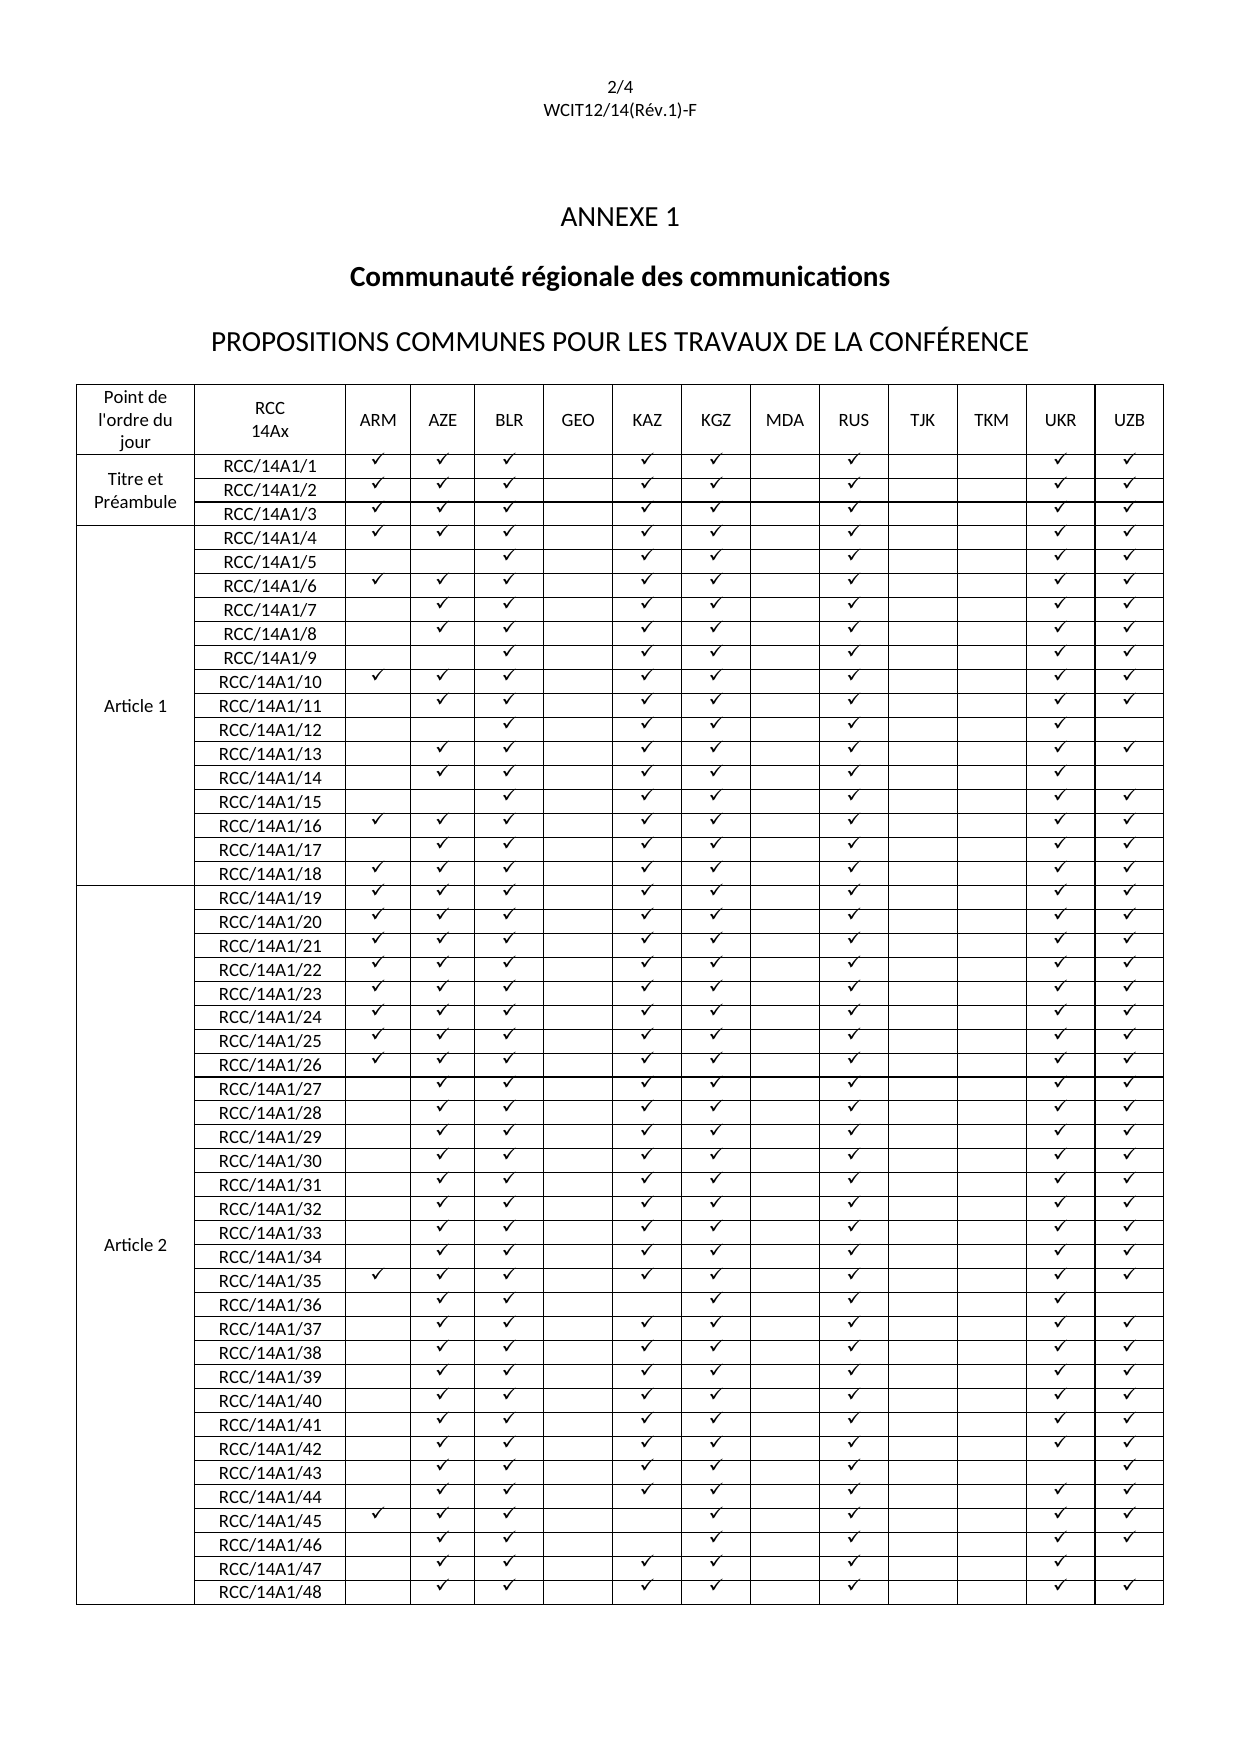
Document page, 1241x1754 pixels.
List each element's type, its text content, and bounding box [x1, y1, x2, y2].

table_cell [544, 1149, 612, 1172]
table_cell [411, 1006, 474, 1028]
table_cell [475, 982, 543, 1004]
table_cell [1027, 1149, 1094, 1172]
table_cell [475, 1581, 543, 1603]
table_cell [682, 1197, 750, 1220]
table_cell [958, 455, 1026, 477]
table_cell [958, 1197, 1026, 1220]
table_cell [958, 1173, 1026, 1196]
table_cell [613, 742, 681, 765]
table_cell [682, 598, 750, 621]
table_cell RCC/14A1/35 [195, 1269, 345, 1292]
table_cell [411, 1389, 474, 1412]
table_cell [958, 1078, 1026, 1100]
table_cell [889, 886, 957, 909]
table_cell [820, 455, 888, 477]
table_cell [1027, 479, 1094, 501]
table_cell [411, 670, 474, 693]
table_cell [958, 982, 1026, 1004]
table_cell [475, 479, 543, 501]
table_cell [820, 694, 888, 717]
table_cell [682, 622, 750, 645]
table_cell [958, 1101, 1026, 1124]
table_header ARM [346, 385, 410, 453]
table_cell [751, 1341, 819, 1364]
table_cell [544, 1557, 612, 1579]
table_cell [889, 670, 957, 693]
table_cell [475, 1509, 543, 1532]
table_cell [1096, 1149, 1163, 1172]
table_cell [544, 838, 612, 861]
table_cell [1096, 766, 1163, 789]
table_cell RCC/14A1/45 [195, 1509, 345, 1532]
table_cell [411, 479, 474, 501]
table_cell [889, 934, 957, 957]
table_cell [751, 1365, 819, 1388]
table_cell [613, 479, 681, 501]
table_cell [346, 1437, 410, 1460]
table_cell [1027, 1365, 1094, 1388]
table_cell [820, 1197, 888, 1220]
table_cell [1096, 1413, 1163, 1436]
table_cell [475, 1317, 543, 1340]
table_cell [613, 838, 681, 861]
table_cell [820, 1293, 888, 1316]
table_cell RCC/14A1/38 [195, 1341, 345, 1364]
table_cell [411, 455, 474, 477]
table_cell RCC/14A1/36 [195, 1293, 345, 1316]
table_cell [751, 790, 819, 813]
table_cell [958, 1125, 1026, 1148]
table_cell [411, 1197, 474, 1220]
table_cell [346, 934, 410, 957]
table_cell [958, 1413, 1026, 1436]
table_cell [751, 766, 819, 789]
table_cell [889, 646, 957, 669]
table_cell [958, 766, 1026, 789]
table_cell [613, 958, 681, 981]
table_cell [820, 1078, 888, 1100]
table_cell [820, 503, 888, 525]
table_cell [613, 1221, 681, 1244]
table_cell [1027, 1485, 1094, 1508]
table_cell [682, 790, 750, 813]
table_cell [820, 1461, 888, 1484]
table_cell [544, 1341, 612, 1364]
table_cell [346, 1293, 410, 1316]
table_cell [820, 1173, 888, 1196]
table_cell RCC/14A1/33 [195, 1221, 345, 1244]
table_cell [544, 1221, 612, 1244]
table_cell [682, 1078, 750, 1100]
table_cell RCC/14A1/37 [195, 1317, 345, 1340]
table_cell [346, 479, 410, 501]
table_cell [544, 886, 612, 909]
table_cell [613, 1581, 681, 1603]
table_cell [346, 838, 410, 861]
table_cell [751, 1413, 819, 1436]
table_cell [682, 814, 750, 837]
table_cell [820, 742, 888, 765]
table_cell [820, 862, 888, 885]
table_cell [411, 1269, 474, 1292]
table_cell [1027, 982, 1094, 1004]
table_cell [889, 1125, 957, 1148]
table_cell [889, 958, 957, 981]
table_cell [346, 886, 410, 909]
table_cell [751, 479, 819, 501]
table_cell [346, 1101, 410, 1124]
table_cell [889, 1461, 957, 1484]
table_cell [958, 910, 1026, 933]
table_cell [820, 958, 888, 981]
table_cell [1096, 694, 1163, 717]
table_cell [820, 1533, 888, 1556]
table_cell [411, 1557, 474, 1579]
table_cell [613, 814, 681, 837]
table_cell [475, 910, 543, 933]
table_cell [1096, 503, 1163, 525]
table_cell [411, 1245, 474, 1268]
table_cell [682, 718, 750, 741]
table_cell [1027, 886, 1094, 909]
table_cell [682, 646, 750, 669]
table_cell [889, 862, 957, 885]
table_cell [346, 742, 410, 765]
table_cell [544, 1509, 612, 1532]
table_cell [958, 1221, 1026, 1244]
table_cell [475, 1054, 543, 1076]
table_cell [613, 622, 681, 645]
table_cell [1027, 670, 1094, 693]
table_cell [751, 526, 819, 549]
table_cell [346, 1317, 410, 1340]
table_cell [751, 574, 819, 597]
table_cell [475, 1221, 543, 1244]
table_cell [682, 526, 750, 549]
table_cell [682, 1581, 750, 1603]
table_cell [820, 598, 888, 621]
table_cell [889, 766, 957, 789]
table_cell [411, 1317, 474, 1340]
table_cell [1027, 718, 1094, 741]
table_cell [1027, 455, 1094, 477]
table_cell RCC/14A1/46 [195, 1533, 345, 1556]
table_cell [682, 1054, 750, 1076]
table_cell [682, 1293, 750, 1316]
table_cell [889, 1030, 957, 1052]
table_cell [1096, 1173, 1163, 1196]
table_cell RCC/14A1/41 [195, 1413, 345, 1436]
table_cell [613, 694, 681, 717]
table_cell [475, 1365, 543, 1388]
table_cell [1027, 646, 1094, 669]
table_cell [958, 958, 1026, 981]
table_cell [613, 1437, 681, 1460]
table_cell [682, 742, 750, 765]
table_cell [475, 622, 543, 645]
table_cell [411, 814, 474, 837]
table_cell [411, 1485, 474, 1508]
table_cell [544, 1365, 612, 1388]
table_cell [889, 1509, 957, 1532]
table_cell [820, 1581, 888, 1603]
table_cell [682, 1389, 750, 1412]
table_cell [475, 646, 543, 669]
table_cell [820, 1101, 888, 1124]
table_cell [544, 598, 612, 621]
table_cell [613, 1149, 681, 1172]
table_cell [751, 958, 819, 981]
table_cell [475, 838, 543, 861]
table_cell [544, 1413, 612, 1436]
table_cell [958, 1341, 1026, 1364]
table_cell [411, 1461, 474, 1484]
table_cell [1027, 1413, 1094, 1436]
table_cell [682, 838, 750, 861]
table_cell [346, 1197, 410, 1220]
table_cell [682, 1269, 750, 1292]
table_cell [1096, 742, 1163, 765]
table_cell [346, 814, 410, 837]
table_cell [411, 718, 474, 741]
table_cell [889, 526, 957, 549]
table_cell [889, 1485, 957, 1508]
table_cell [889, 838, 957, 861]
table_cell [544, 1461, 612, 1484]
table_cell [889, 1437, 957, 1460]
table_cell RCC/14A1/15 [195, 790, 345, 813]
table_cell [682, 1149, 750, 1172]
table_cell [613, 1125, 681, 1148]
table_cell [1027, 766, 1094, 789]
table_cell [889, 1173, 957, 1196]
table_cell [544, 670, 612, 693]
table_cell [1027, 1341, 1094, 1364]
table_cell [475, 1461, 543, 1484]
table_cell [1096, 1054, 1163, 1076]
table_cell [889, 455, 957, 477]
table_cell [889, 814, 957, 837]
table_cell [544, 1485, 612, 1508]
table_cell [1096, 1437, 1163, 1460]
table_cell [751, 1581, 819, 1603]
table_cell [613, 1389, 681, 1412]
table_cell [958, 1006, 1026, 1028]
table_cell [1096, 1461, 1163, 1484]
table_cell [958, 1245, 1026, 1268]
table_header RUS [820, 385, 888, 453]
table_cell [1096, 1389, 1163, 1412]
table_header RCC 14Ax [195, 385, 345, 453]
table_cell [958, 479, 1026, 501]
table_cell [346, 503, 410, 525]
table_cell RCC/14A1/1 [195, 455, 345, 477]
table_cell [346, 550, 410, 573]
table_cell RCC/14A1/12 [195, 718, 345, 741]
table_cell [411, 1173, 474, 1196]
table_cell [475, 742, 543, 765]
table_cell [682, 1030, 750, 1052]
table_cell [1027, 1221, 1094, 1244]
table_cell [544, 1030, 612, 1052]
table_cell [1096, 1581, 1163, 1603]
table_cell [958, 1054, 1026, 1076]
table_cell [411, 526, 474, 549]
table_cell [682, 958, 750, 981]
table_cell [889, 1054, 957, 1076]
table_cell [1027, 1078, 1094, 1100]
table_cell [751, 1461, 819, 1484]
table_cell [411, 694, 474, 717]
table_cell [411, 862, 474, 885]
table_cell [1096, 910, 1163, 933]
table_cell [346, 1125, 410, 1148]
title Communauté régionale des communications [118, 258, 1122, 294]
table_cell [820, 1221, 888, 1244]
table_cell [475, 670, 543, 693]
table_cell [682, 1341, 750, 1364]
table_cell RCC/14A1/10 [195, 670, 345, 693]
table_header TKM [958, 385, 1026, 453]
table_cell [820, 1413, 888, 1436]
table_cell [682, 1533, 750, 1556]
table_cell [544, 1125, 612, 1148]
table_cell [475, 503, 543, 525]
table_cell [1027, 790, 1094, 813]
table_cell [820, 1389, 888, 1412]
table_header UZB [1096, 385, 1163, 453]
table_cell [958, 862, 1026, 885]
table_cell [889, 694, 957, 717]
table_cell [1096, 455, 1163, 477]
table_cell [475, 574, 543, 597]
table_cell [751, 1389, 819, 1412]
table_cell [1027, 1006, 1094, 1028]
table_cell [751, 1054, 819, 1076]
table_cell [958, 1461, 1026, 1484]
table_cell [751, 694, 819, 717]
table_cell [613, 503, 681, 525]
table_cell [346, 1389, 410, 1412]
table_cell [475, 766, 543, 789]
table_cell [613, 1317, 681, 1340]
table_cell [820, 622, 888, 645]
table_cell [1096, 1078, 1163, 1100]
table_cell [1027, 1461, 1094, 1484]
table_cell [820, 1437, 888, 1460]
table_cell [751, 1078, 819, 1100]
table_cell [544, 622, 612, 645]
table_cell [544, 862, 612, 885]
table_cell [958, 1030, 1026, 1052]
table_cell [544, 526, 612, 549]
table_cell RCC/14A1/42 [195, 1437, 345, 1460]
table_cell [346, 1245, 410, 1268]
table_cell [613, 526, 681, 549]
table_cell [889, 1581, 957, 1603]
table_cell [1096, 574, 1163, 597]
table_cell [751, 718, 819, 741]
table_cell [1096, 1197, 1163, 1220]
table_cell [346, 910, 410, 933]
table_cell [682, 1557, 750, 1579]
table_cell [544, 1078, 612, 1100]
table_cell [820, 1245, 888, 1268]
table_cell [613, 766, 681, 789]
table_cell RCC/14A1/31 [195, 1173, 345, 1196]
table_cell [1027, 598, 1094, 621]
table_cell [751, 1293, 819, 1316]
table_cell [820, 670, 888, 693]
table_cell [346, 1078, 410, 1100]
table_cell [1096, 1269, 1163, 1292]
table_cell [1027, 694, 1094, 717]
table_cell [613, 1485, 681, 1508]
table_cell [475, 1485, 543, 1508]
table_cell [346, 766, 410, 789]
table_cell RCC/14A1/11 [195, 694, 345, 717]
table_cell [889, 910, 957, 933]
table_cell RCC/14A1/44 [195, 1485, 345, 1508]
table_cell [613, 1365, 681, 1388]
table_cell [682, 574, 750, 597]
table_cell [1027, 838, 1094, 861]
table_cell [820, 1054, 888, 1076]
table_cell [544, 1293, 612, 1316]
table_cell [682, 694, 750, 717]
table_cell [958, 1437, 1026, 1460]
table_cell [346, 526, 410, 549]
table_header GEO [544, 385, 612, 453]
table_cell [346, 1365, 410, 1388]
table_cell [820, 1509, 888, 1532]
table_cell [751, 814, 819, 837]
table_cell [751, 455, 819, 477]
table_cell RCC/14A1/17 [195, 838, 345, 861]
table_cell [1096, 598, 1163, 621]
table_cell [613, 910, 681, 933]
table_cell [958, 526, 1026, 549]
table_cell [346, 1581, 410, 1603]
table_cell [613, 790, 681, 813]
table_cell [958, 886, 1026, 909]
table_cell RCC/14A1/3 [195, 503, 345, 525]
text annexe 1 [118, 198, 1122, 233]
table_cell RCC/14A1/23 [195, 982, 345, 1004]
table_cell [411, 646, 474, 669]
table_cell [475, 1197, 543, 1220]
table_cell [958, 694, 1026, 717]
table_cell [411, 622, 474, 645]
table_cell [1096, 1221, 1163, 1244]
table_cell [613, 1197, 681, 1220]
table_cell [682, 910, 750, 933]
table_cell [958, 1533, 1026, 1556]
table_cell [682, 1413, 750, 1436]
table_cell RCC/14A1/20 [195, 910, 345, 933]
table_cell [958, 1149, 1026, 1172]
table_cell [346, 1030, 410, 1052]
table_cell [1027, 1054, 1094, 1076]
table_cell [346, 862, 410, 885]
table_cell [346, 622, 410, 645]
table_cell [820, 1557, 888, 1579]
table_cell [889, 1365, 957, 1388]
table_cell [411, 1509, 474, 1532]
table_cell [346, 790, 410, 813]
table_cell [544, 718, 612, 741]
table_cell [1027, 934, 1094, 957]
table_cell [544, 1054, 612, 1076]
table_cell [958, 790, 1026, 813]
table_cell [889, 479, 957, 501]
table_cell [682, 1437, 750, 1460]
table_cell [544, 550, 612, 573]
table_cell [613, 982, 681, 1004]
table_cell [475, 814, 543, 837]
table_cell [682, 550, 750, 573]
table_cell RCC/14A1/22 [195, 958, 345, 981]
table_cell [958, 934, 1026, 957]
table_cell [751, 1245, 819, 1268]
table_cell [613, 598, 681, 621]
table_cell [411, 1125, 474, 1148]
table_cell [1027, 1173, 1094, 1196]
table_cell [544, 455, 612, 477]
table_cell [346, 670, 410, 693]
table_cell [346, 694, 410, 717]
table_cell [346, 982, 410, 1004]
table_header UKR [1027, 385, 1094, 453]
table_cell [1027, 1030, 1094, 1052]
table_cell [544, 1245, 612, 1268]
table_cell [682, 886, 750, 909]
table_cell [889, 1317, 957, 1340]
table_cell [475, 1293, 543, 1316]
table_cell [1096, 1006, 1163, 1028]
table_cell [544, 479, 612, 501]
table_cell [613, 718, 681, 741]
table_cell [613, 1054, 681, 1076]
table_cell RCC/14A1/21 [195, 934, 345, 957]
table_cell [1027, 742, 1094, 765]
table_cell [346, 1173, 410, 1196]
table_cell [751, 982, 819, 1004]
table_cell [411, 934, 474, 957]
table_cell [1027, 1533, 1094, 1556]
table_cell [613, 1030, 681, 1052]
table_cell [411, 910, 474, 933]
table_cell [475, 1557, 543, 1579]
table_cell [1027, 958, 1094, 981]
table_cell [613, 934, 681, 957]
table_cell [682, 1101, 750, 1124]
table_cell [475, 1006, 543, 1028]
table_cell [411, 766, 474, 789]
table_cell [889, 1389, 957, 1412]
table_cell [475, 934, 543, 957]
table_cell RCC/14A1/47 [195, 1557, 345, 1579]
table_cell [1096, 982, 1163, 1004]
table_cell [613, 455, 681, 477]
table_cell [1027, 1125, 1094, 1148]
table_cell [544, 574, 612, 597]
table_cell [613, 1533, 681, 1556]
table_cell [889, 1557, 957, 1579]
table_cell [1096, 1125, 1163, 1148]
table_cell [958, 1485, 1026, 1508]
table_cell [958, 1581, 1026, 1603]
table_cell [613, 1557, 681, 1579]
table_cell [889, 1197, 957, 1220]
table_cell [475, 1341, 543, 1364]
table_cell [820, 1269, 888, 1292]
table_cell [889, 718, 957, 741]
table_cell [682, 862, 750, 885]
table_cell [544, 1269, 612, 1292]
table_cell [1096, 1557, 1163, 1579]
table_cell [682, 982, 750, 1004]
table_cell [613, 1101, 681, 1124]
table_cell [613, 1245, 681, 1268]
table_cell [1027, 1509, 1094, 1532]
table_cell [682, 766, 750, 789]
table_cell [889, 574, 957, 597]
table_cell [889, 598, 957, 621]
table_cell [889, 1101, 957, 1124]
table_cell [1096, 670, 1163, 693]
table_cell [613, 1413, 681, 1436]
table_cell [544, 1389, 612, 1412]
table_cell [820, 1317, 888, 1340]
table_cell [613, 1293, 681, 1316]
table_cell [958, 1269, 1026, 1292]
table_cell [682, 1485, 750, 1508]
table_cell RCC/14A1/26 [195, 1054, 345, 1076]
table_cell [682, 1125, 750, 1148]
table_cell [1096, 1341, 1163, 1364]
table_cell RCC/14A1/14 [195, 766, 345, 789]
table_cell [820, 910, 888, 933]
table_cell [475, 1101, 543, 1124]
table_cell [346, 718, 410, 741]
table_cell [820, 982, 888, 1004]
table_cell Article 2 [77, 886, 194, 1603]
table_cell [411, 1413, 474, 1436]
table_cell [889, 550, 957, 573]
table_cell [475, 1533, 543, 1556]
table_cell [958, 1557, 1026, 1579]
table_cell [544, 1173, 612, 1196]
table_header AZE [411, 385, 474, 453]
table_cell [475, 862, 543, 885]
table_cell RCC/14A1/25 [195, 1030, 345, 1052]
table_cell Titre et Préambule [77, 455, 194, 525]
table_cell [1096, 646, 1163, 669]
table_cell [1027, 1557, 1094, 1579]
table_cell [475, 1173, 543, 1196]
table_cell [682, 1221, 750, 1244]
table_cell [751, 934, 819, 957]
table_cell [751, 598, 819, 621]
table_cell [751, 622, 819, 645]
table_cell [411, 1101, 474, 1124]
table_cell [751, 1125, 819, 1148]
table_cell [1096, 1533, 1163, 1556]
table_cell [544, 1533, 612, 1556]
table_cell [1027, 550, 1094, 573]
table_cell [820, 550, 888, 573]
table_cell [544, 766, 612, 789]
table_cell [751, 1197, 819, 1220]
table_cell [820, 790, 888, 813]
table_cell [1027, 1317, 1094, 1340]
table_cell [346, 1054, 410, 1076]
table_cell [958, 622, 1026, 645]
table_cell [889, 1413, 957, 1436]
table_cell [958, 1365, 1026, 1388]
table_cell RCC/14A1/19 [195, 886, 345, 909]
table_cell [346, 1269, 410, 1292]
table_cell [1096, 838, 1163, 861]
table_cell [346, 598, 410, 621]
table_cell [1096, 1245, 1163, 1268]
table_cell [613, 670, 681, 693]
table_cell [958, 550, 1026, 573]
table_cell [682, 1245, 750, 1268]
table_cell [346, 1413, 410, 1436]
table_cell [1096, 862, 1163, 885]
table_cell RCC/14A1/4 [195, 526, 345, 549]
table_cell [751, 838, 819, 861]
table_cell [1027, 526, 1094, 549]
table_cell [475, 1078, 543, 1100]
table_cell [889, 790, 957, 813]
table_cell [682, 1509, 750, 1532]
table_cell [346, 1221, 410, 1244]
table_cell [820, 886, 888, 909]
table_cell [751, 1509, 819, 1532]
table_cell [475, 886, 543, 909]
table_cell [958, 670, 1026, 693]
table_cell [889, 1533, 957, 1556]
table_cell [751, 670, 819, 693]
table_cell [1027, 1197, 1094, 1220]
table_cell [475, 1413, 543, 1436]
table_cell [613, 886, 681, 909]
table_cell [613, 1173, 681, 1196]
table_cell [889, 982, 957, 1004]
table_cell [411, 1341, 474, 1364]
table_cell [411, 1293, 474, 1316]
table_cell [475, 1269, 543, 1292]
table_cell [475, 1437, 543, 1460]
table_cell RCC/14A1/48 [195, 1581, 345, 1603]
table_cell RCC/14A1/5 [195, 550, 345, 573]
table_cell [1096, 1365, 1163, 1388]
table_cell [820, 646, 888, 669]
table_cell [411, 742, 474, 765]
table_cell [889, 1293, 957, 1316]
table_cell [751, 1149, 819, 1172]
table_cell [346, 958, 410, 981]
table_cell [751, 1557, 819, 1579]
table_cell [544, 694, 612, 717]
table_cell [411, 958, 474, 981]
table_cell [411, 982, 474, 1004]
table_cell [1027, 503, 1094, 525]
table_cell [958, 742, 1026, 765]
table_cell [475, 455, 543, 477]
table_cell [346, 574, 410, 597]
table_cell [544, 742, 612, 765]
table_cell [475, 550, 543, 573]
table_cell [1027, 1581, 1094, 1603]
table_cell [1096, 934, 1163, 957]
table_cell RCC/14A1/27 [195, 1078, 345, 1100]
table_cell [613, 550, 681, 573]
table_cell [346, 1485, 410, 1508]
table_cell RCC/14A1/30 [195, 1149, 345, 1172]
table_cell [346, 1149, 410, 1172]
table_cell RCC/14A1/16 [195, 814, 345, 837]
table_cell [475, 718, 543, 741]
table_cell RCC/14A1/39 [195, 1365, 345, 1388]
table_cell [820, 1149, 888, 1172]
table_cell [411, 1365, 474, 1388]
table_cell [889, 1078, 957, 1100]
table_cell [475, 598, 543, 621]
table_cell [1096, 1509, 1163, 1532]
table_cell RCC/14A1/40 [195, 1389, 345, 1412]
table_cell [411, 550, 474, 573]
table_cell [820, 574, 888, 597]
table_cell [544, 1101, 612, 1124]
table_cell [544, 1006, 612, 1028]
table_cell [682, 479, 750, 501]
table_cell RCC/14A1/8 [195, 622, 345, 645]
table_cell [751, 1221, 819, 1244]
table_cell [1096, 526, 1163, 549]
table_cell Article 1 [77, 526, 194, 885]
table_cell [475, 958, 543, 981]
table_cell [613, 1509, 681, 1532]
table_cell [544, 1581, 612, 1603]
table_cell [346, 1557, 410, 1579]
table_cell [613, 1341, 681, 1364]
table_cell [1027, 1245, 1094, 1268]
table_cell [820, 479, 888, 501]
table_cell [1096, 814, 1163, 837]
table_cell [958, 718, 1026, 741]
table_cell [820, 1030, 888, 1052]
table_cell [613, 862, 681, 885]
table_header MDA [751, 385, 819, 453]
table_cell [1096, 958, 1163, 981]
table_cell [411, 574, 474, 597]
table_cell [820, 766, 888, 789]
table_cell [751, 1101, 819, 1124]
table_cell [613, 1269, 681, 1292]
table_cell [613, 1006, 681, 1028]
table_cell [958, 646, 1026, 669]
table_cell [751, 1006, 819, 1028]
table_cell [751, 862, 819, 885]
table_cell [682, 1317, 750, 1340]
table_cell [475, 1149, 543, 1172]
table_cell [475, 1030, 543, 1052]
table_cell [1027, 1437, 1094, 1460]
table_cell [346, 1006, 410, 1028]
table_cell [1027, 1269, 1094, 1292]
table_cell [958, 598, 1026, 621]
table_cell [411, 1054, 474, 1076]
table_cell RCC/14A1/9 [195, 646, 345, 669]
table_cell [475, 526, 543, 549]
table_cell [1096, 886, 1163, 909]
table_cell [820, 1006, 888, 1028]
table_cell [889, 1245, 957, 1268]
table_cell [1027, 622, 1094, 645]
table_cell [1096, 1101, 1163, 1124]
table_cell [1027, 574, 1094, 597]
table_cell [1027, 910, 1094, 933]
table_cell [544, 958, 612, 981]
table_cell RCC/14A1/7 [195, 598, 345, 621]
table_cell [346, 1461, 410, 1484]
table_cell [958, 1293, 1026, 1316]
table_cell [820, 1365, 888, 1388]
table_cell [751, 1030, 819, 1052]
table_cell [544, 910, 612, 933]
table_cell [475, 1245, 543, 1268]
table_cell [411, 598, 474, 621]
table_cell [751, 503, 819, 525]
table_cell RCC/14A1/29 [195, 1125, 345, 1148]
table_cell [613, 646, 681, 669]
table_cell [820, 934, 888, 957]
table_cell [820, 1341, 888, 1364]
table_cell RCC/14A1/28 [195, 1101, 345, 1124]
table_cell [1096, 1030, 1163, 1052]
table_cell [346, 1341, 410, 1364]
table_cell [613, 1078, 681, 1100]
table_cell [411, 1149, 474, 1172]
table_cell [1027, 1101, 1094, 1124]
table_cell [1096, 479, 1163, 501]
table_cell [820, 1485, 888, 1508]
table_cell [411, 886, 474, 909]
table_cell [889, 1149, 957, 1172]
table_cell [544, 982, 612, 1004]
title PROPOSITIONS COMMUNES POUR LES TRAVAUX DE LA CONFéRENCE [118, 323, 1122, 359]
table_cell [958, 1389, 1026, 1412]
table_cell [820, 718, 888, 741]
table_cell [1096, 1485, 1163, 1508]
table_cell [958, 1509, 1026, 1532]
table_cell [751, 1173, 819, 1196]
table_cell [411, 1437, 474, 1460]
table_cell [1096, 790, 1163, 813]
table_cell [889, 503, 957, 525]
table_cell [1027, 862, 1094, 885]
table_cell [1096, 550, 1163, 573]
table_cell [751, 1437, 819, 1460]
table_cell [1096, 1317, 1163, 1340]
table_cell [751, 886, 819, 909]
table_cell [544, 1317, 612, 1340]
table_cell [820, 1125, 888, 1148]
table_cell [346, 646, 410, 669]
table_cell [751, 550, 819, 573]
table_cell [682, 1365, 750, 1388]
table_cell [751, 1485, 819, 1508]
table_cell [682, 1461, 750, 1484]
table_cell [1096, 622, 1163, 645]
table_cell [475, 790, 543, 813]
table_cell [411, 790, 474, 813]
table_cell [544, 814, 612, 837]
table_cell RCC/14A1/43 [195, 1461, 345, 1484]
table_cell [682, 455, 750, 477]
table_cell [889, 1006, 957, 1028]
table_cell [751, 646, 819, 669]
table_cell RCC/14A1/2 [195, 479, 345, 501]
table_cell [751, 742, 819, 765]
table_cell RCC/14A1/13 [195, 742, 345, 765]
table_cell [613, 1461, 681, 1484]
table_cell [544, 646, 612, 669]
table_cell [411, 1533, 474, 1556]
table_header BLR [475, 385, 543, 453]
table_cell [820, 838, 888, 861]
table_cell [958, 574, 1026, 597]
table_cell [544, 934, 612, 957]
table_cell [1027, 1293, 1094, 1316]
table_cell [958, 1317, 1026, 1340]
table_cell [820, 526, 888, 549]
table_cell RCC/14A1/32 [195, 1197, 345, 1220]
table_header Point de l'ordre du jour [77, 385, 194, 453]
table_cell [411, 1078, 474, 1100]
table_cell [889, 742, 957, 765]
table_cell [889, 1269, 957, 1292]
table_cell [682, 1173, 750, 1196]
table_cell [1096, 718, 1163, 741]
table_cell [958, 838, 1026, 861]
table_cell [544, 1197, 612, 1220]
table_cell [613, 574, 681, 597]
table_cell [751, 1269, 819, 1292]
table_cell [544, 503, 612, 525]
table_cell [475, 1389, 543, 1412]
table_cell RCC/14A1/34 [195, 1245, 345, 1268]
table_cell [751, 1317, 819, 1340]
table_cell [544, 1437, 612, 1460]
table_cell [1027, 814, 1094, 837]
table_cell [682, 1006, 750, 1028]
table_cell [544, 790, 612, 813]
table_cell [682, 503, 750, 525]
table_cell [958, 503, 1026, 525]
table_cell [820, 814, 888, 837]
table_cell [889, 622, 957, 645]
table_cell [751, 910, 819, 933]
table_cell [682, 934, 750, 957]
table_header KGZ [682, 385, 750, 453]
table_cell [475, 694, 543, 717]
table_cell [346, 1533, 410, 1556]
table_cell [889, 1341, 957, 1364]
table_cell RCC/14A1/6 [195, 574, 345, 597]
table_cell [346, 1509, 410, 1532]
table_cell [889, 1221, 957, 1244]
table_cell [411, 1030, 474, 1052]
table_cell RCC/14A1/24 [195, 1006, 345, 1028]
table_cell [346, 455, 410, 477]
table_cell [475, 1125, 543, 1148]
table_header TJK [889, 385, 957, 453]
table_cell [411, 503, 474, 525]
table_cell [411, 1221, 474, 1244]
table_cell [411, 1581, 474, 1603]
table_header KAZ [613, 385, 681, 453]
table_cell [958, 814, 1026, 837]
table_cell [1096, 1293, 1163, 1316]
table_cell [751, 1533, 819, 1556]
table_cell [411, 838, 474, 861]
table_cell [1027, 1389, 1094, 1412]
table_cell RCC/14A1/18 [195, 862, 345, 885]
table_cell [682, 670, 750, 693]
